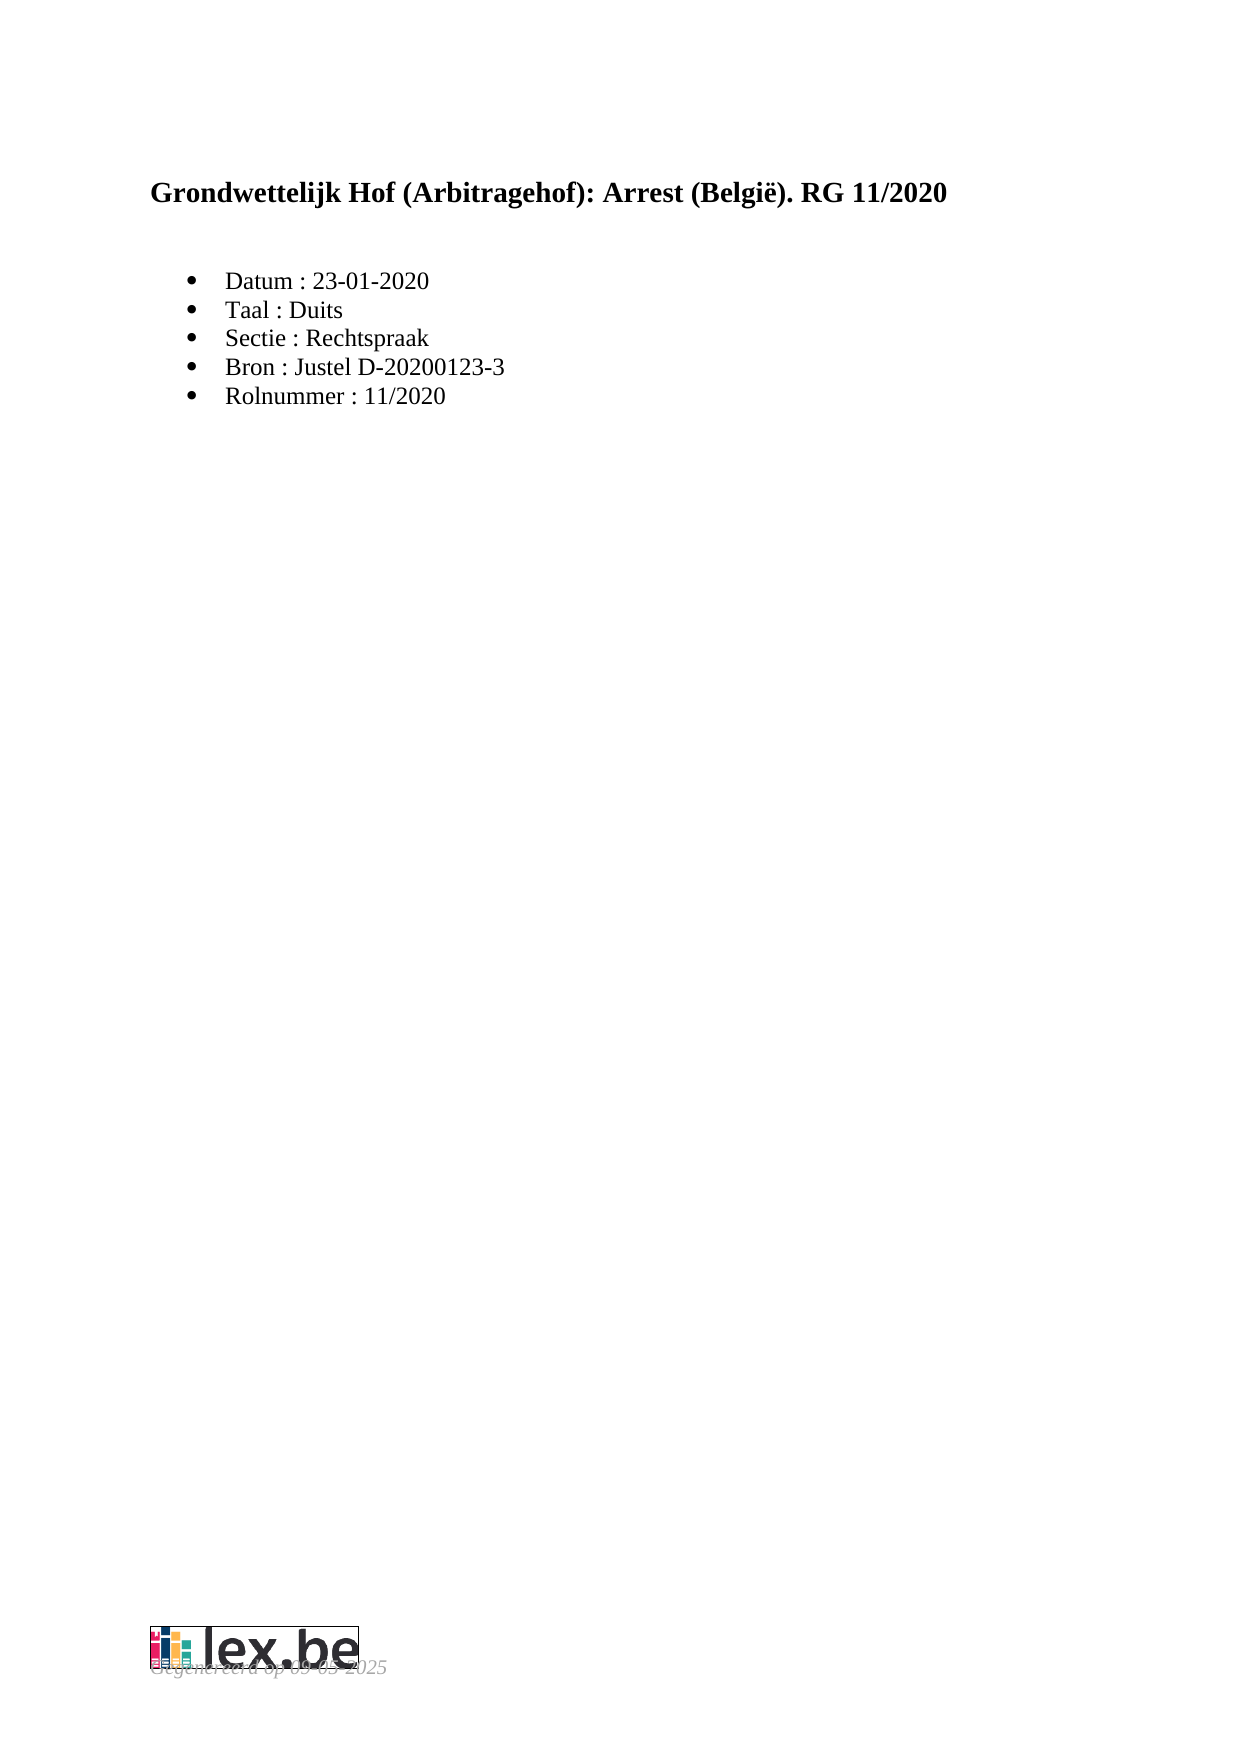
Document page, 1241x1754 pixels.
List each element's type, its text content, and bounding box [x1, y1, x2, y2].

list Datum : 23-01-2020 [187, 266, 1090, 295]
list Taal : Duits [187, 295, 1090, 323]
list Bron : Justel D-20200123-3 [187, 352, 1090, 381]
subtitle Grondwettelijk Hof (Arbitragehof): Arrest (België). RG 11/2020 [150, 175, 1090, 208]
picture [151, 1627, 358, 1668]
list Sectie : Rechtspraak [187, 323, 1090, 352]
list Rolnummer : 11/2020 [187, 381, 1090, 410]
